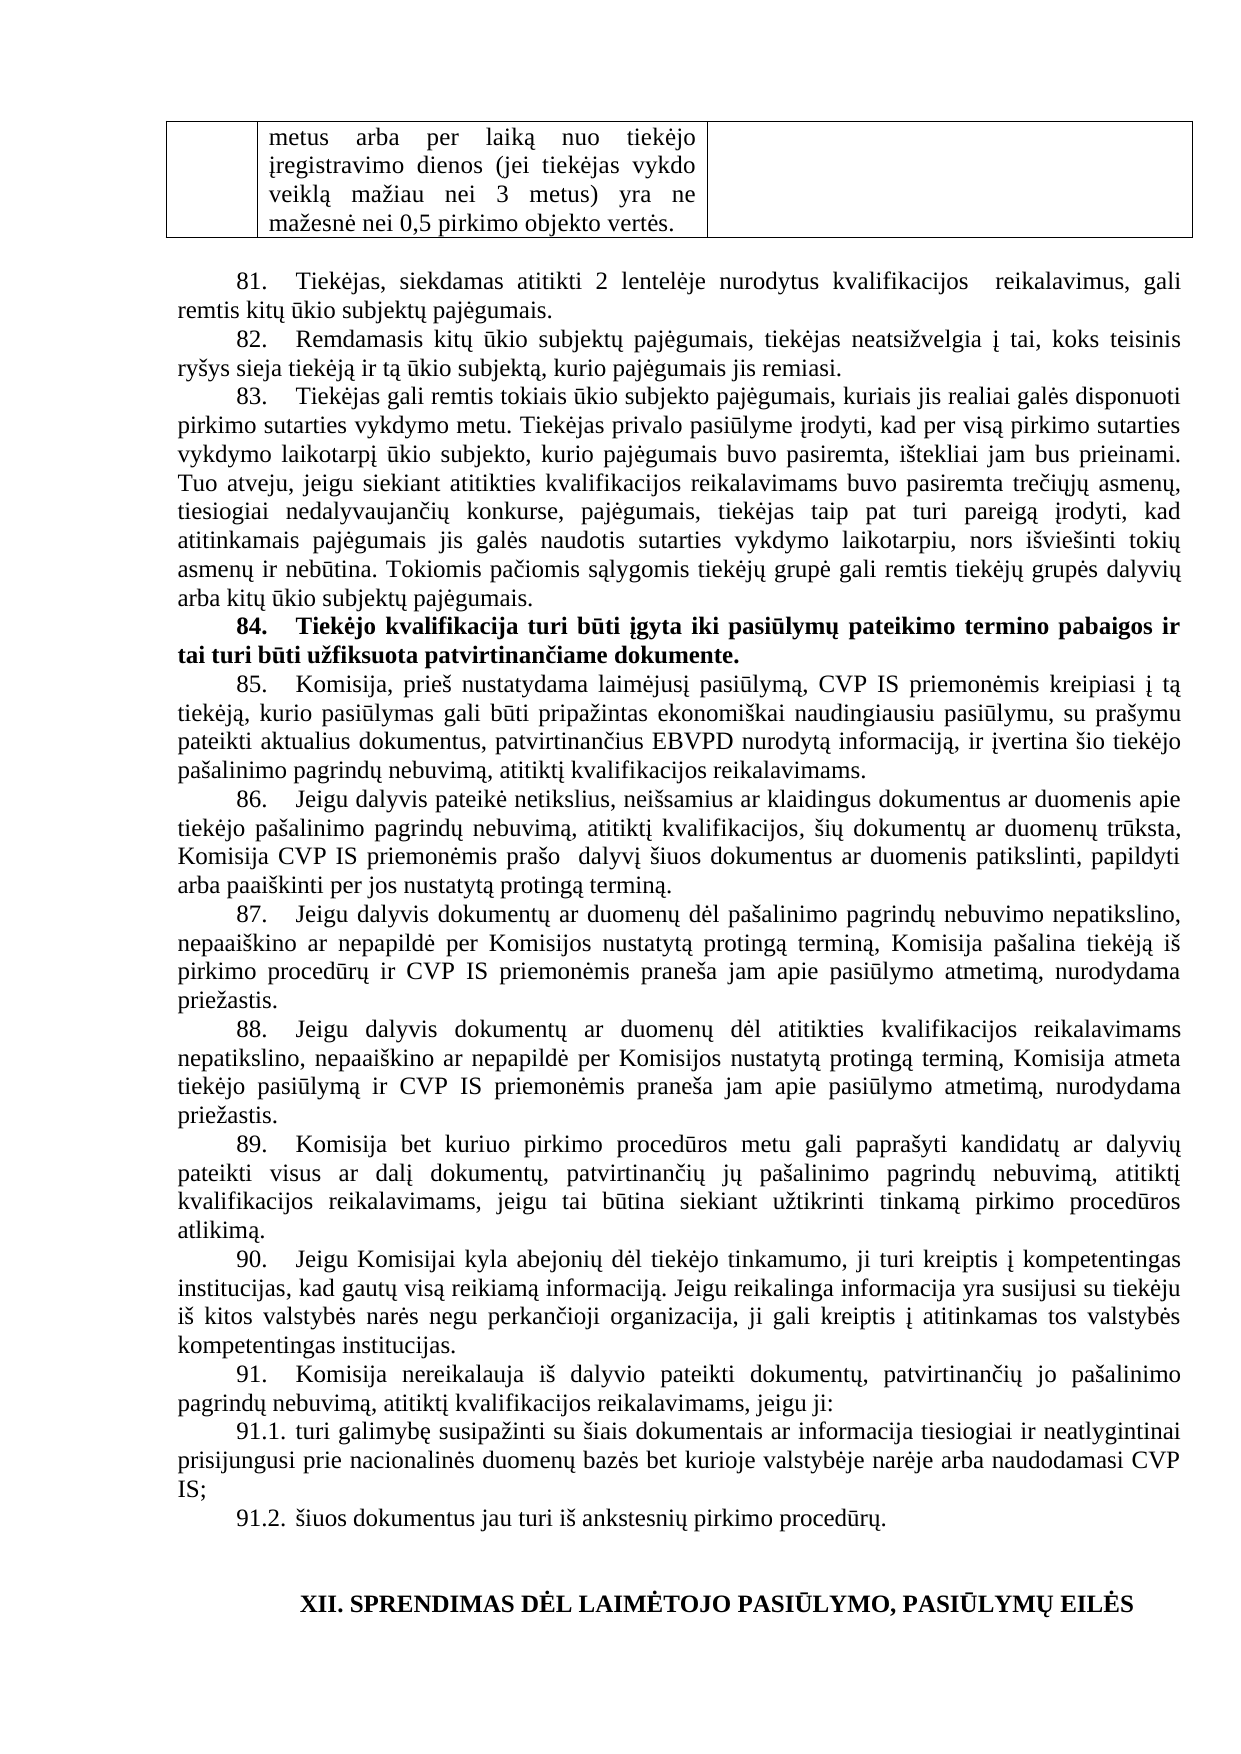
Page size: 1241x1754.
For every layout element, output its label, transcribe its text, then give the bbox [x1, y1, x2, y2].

subtitle Komisija bet kuriuo pirkimo procedūros metu gali paprašyti kandidatų ar dalyvių pateikti visus ar dalį dokumentų, patvirtinančių jų pašalinimo pagrindų nebuvimą, atitiktį kvalifikacijos reikalavimams, jeigu tai būtina siekiant užtikrinti tinkamą pirkimo procedūros atlikimą. [177, 1129, 1182, 1244]
list turi galimybę susipažinti su šiais dokumentais ar informacija tiesiogiai ir neatlygintinai prisijungusi prie nacionalinės duomenų bazės bet kurioje valstybėje narėje arba naudodamasi CVP IS; [177, 1416, 1182, 1503]
subtitle Tiekėjo kvalifikacija turi būti įgyta iki pasiūlymų pateikimo termino pabaigos ir tai turi būti užfiksuota patvirtinančiame dokumente. [177, 611, 1182, 669]
text XII. SPRENDIMAS DĖL LAIMĖTOJO PASIŪLYMO, PASIŪLYMŲ EILĖS [177, 1589, 1182, 1618]
list šiuos dokumentus jau turi iš ankstesnių pirkimo procedūrų. [177, 1503, 1182, 1531]
list Remdamasis kitų ūkio subjektų pajėgumais, tiekėjas neatsižvelgia į tai, koks teisinis ryšys sieja tiekėją ir tą ūkio subjektą, kurio pajėgumais jis remiasi. [177, 324, 1182, 381]
list Jeigu dalyvis pateikė netikslius, neišsamius ar klaidingus dokumentus ar duomenis apie tiekėjo pašalinimo pagrindų nebuvimą, atitiktį kvalifikacijos, šių dokumentų ar duomenų trūksta, Komisija CVP IS priemonėmis prašo dalyvį šiuos dokumentus ar duomenis patikslinti, papildyti arba paaiškinti per jos nustatytą protingą terminą. [177, 784, 1182, 899]
list Jeigu dalyvis dokumentų ar duomenų dėl atitikties kvalifikacijos reikalavimams nepatikslino, nepaaiškino ar nepapildė per Komisijos nustatytą protingą terminą, Komisija atmeta tiekėjo pasiūlymą ir CVP IS priemonėmis praneša jam apie pasiūlymo atmetimą, nurodydama priežastis. [177, 1014, 1182, 1129]
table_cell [708, 122, 1192, 237]
subtitle Tiekėjas, siekdamas atitikti 2 lentelėje nurodytus kvalifikacijos reikalavimus, gali remtis kitų ūkio subjektų pajėgumais. [177, 266, 1182, 324]
subtitle Tiekėjas gali remtis tokiais ūkio subjekto pajėgumais, kuriais jis realiai galės disponuoti pirkimo sutarties vykdymo metu. Tiekėjas privalo pasiūlyme įrodyti, kad per visą pirkimo sutarties vykdymo laikotarpį ūkio subjekto, kurio pajėgumais buvo pasiremta, ištekliai jam bus prieinami. Tuo atveju, jeigu siekiant atitikties kvalifikacijos reikalavimams buvo pasiremta trečiųjų asmenų, tiesiogiai nedalyvaujančių konkurse, pajėgumais, tiekėjas taip pat turi pareigą įrodyti, kad atitinkamais pajėgumais jis galės naudotis sutarties vykdymo laikotarpiu, nors išviešinti tokių asmenų ir nebūtina. Tokiomis pačiomis sąlygomis tiekėjų grupė gali remtis tiekėjų grupės dalyvių arba kitų ūkio subjektų pajėgumais. [177, 381, 1182, 611]
list Jeigu dalyvis dokumentų ar duomenų dėl pašalinimo pagrindų nebuvimo nepatikslino, nepaaiškino ar nepapildė per Komisijos nustatytą protingą terminą, Komisija pašalina tiekėją iš pirkimo procedūrų ir CVP IS priemonėmis praneša jam apie pasiūlymo atmetimą, nurodydama priežastis. [177, 899, 1182, 1014]
list Jeigu Komisijai kyla abejonių dėl tiekėjo tinkamumo, ji turi kreiptis į kompetentingas institucijas, kad gautų visą reikiamą informaciją. Jeigu reikalinga informacija yra susijusi su tiekėju iš kitos valstybės narės negu perkančioji organizacija, ji gali kreiptis į atitinkamas tos valstybės kompetentingas institucijas. [177, 1244, 1182, 1359]
list Komisija nereikalauja iš dalyvio pateikti dokumentų, patvirtinančių jo pašalinimo pagrindų nebuvimą, atitiktį kvalifikacijos reikalavimams, jeigu ji: [177, 1359, 1182, 1416]
list Komisija, prieš nustatydama laimėjusį pasiūlymą, CVP IS priemonėmis kreipiasi į tą tiekėją, kurio pasiūlymas gali būti pripažintas ekonomiškai naudingiausiu pasiūlymu, su prašymu pateikti aktualius dokumentus, patvirtinančius EBVPD nurodytą informaciją, ir įvertina šio tiekėjo pašalinimo pagrindų nebuvimą, atitiktį kvalifikacijos reikalavimams. [177, 669, 1182, 784]
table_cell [258, 122, 707, 237]
table_cell 1. [167, 122, 257, 237]
